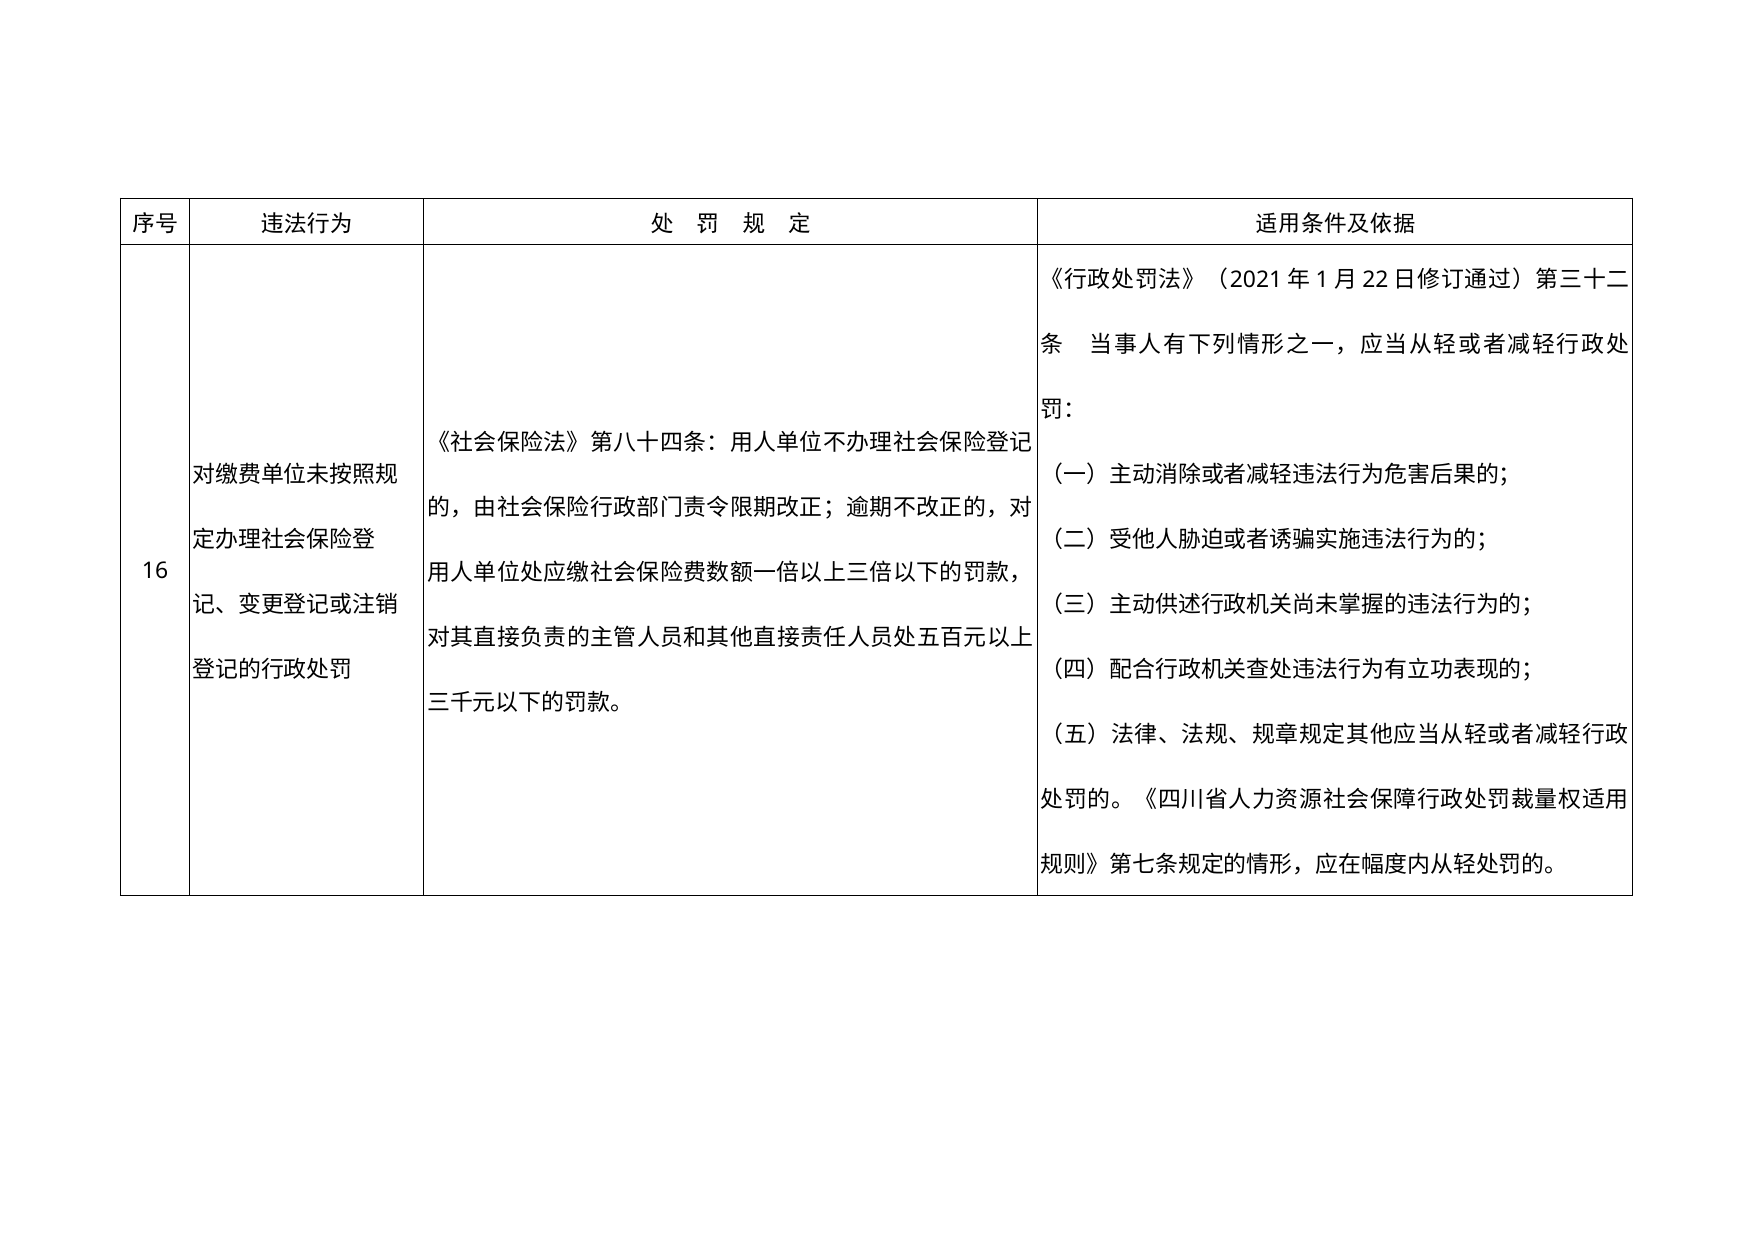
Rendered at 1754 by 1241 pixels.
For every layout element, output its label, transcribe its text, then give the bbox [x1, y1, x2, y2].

table_header 违法行为 [190, 199, 423, 244]
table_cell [1038, 245, 1632, 895]
table_header 处 罚 规 定 [424, 199, 1037, 244]
table_cell 对缴费单位未按照规定办理社会保险登记、变更登记或注销登记的行政处罚 [190, 245, 423, 895]
table_cell 16 [121, 245, 189, 895]
table_header 适用条件及依据 [1038, 199, 1632, 244]
table_cell 《社会保险法》第八十四条：用人单位不办理社会保险登记的，由社会保险行政部门责令限期改正；逾期不改正的，对用人单位处应缴社会保险费数额一倍以上三倍以下的罚款，对其直接负责的主管人员和其他直接责任人员处五百元以上三千元以下的罚款。 [424, 245, 1037, 895]
table_header 序号 [121, 199, 189, 244]
